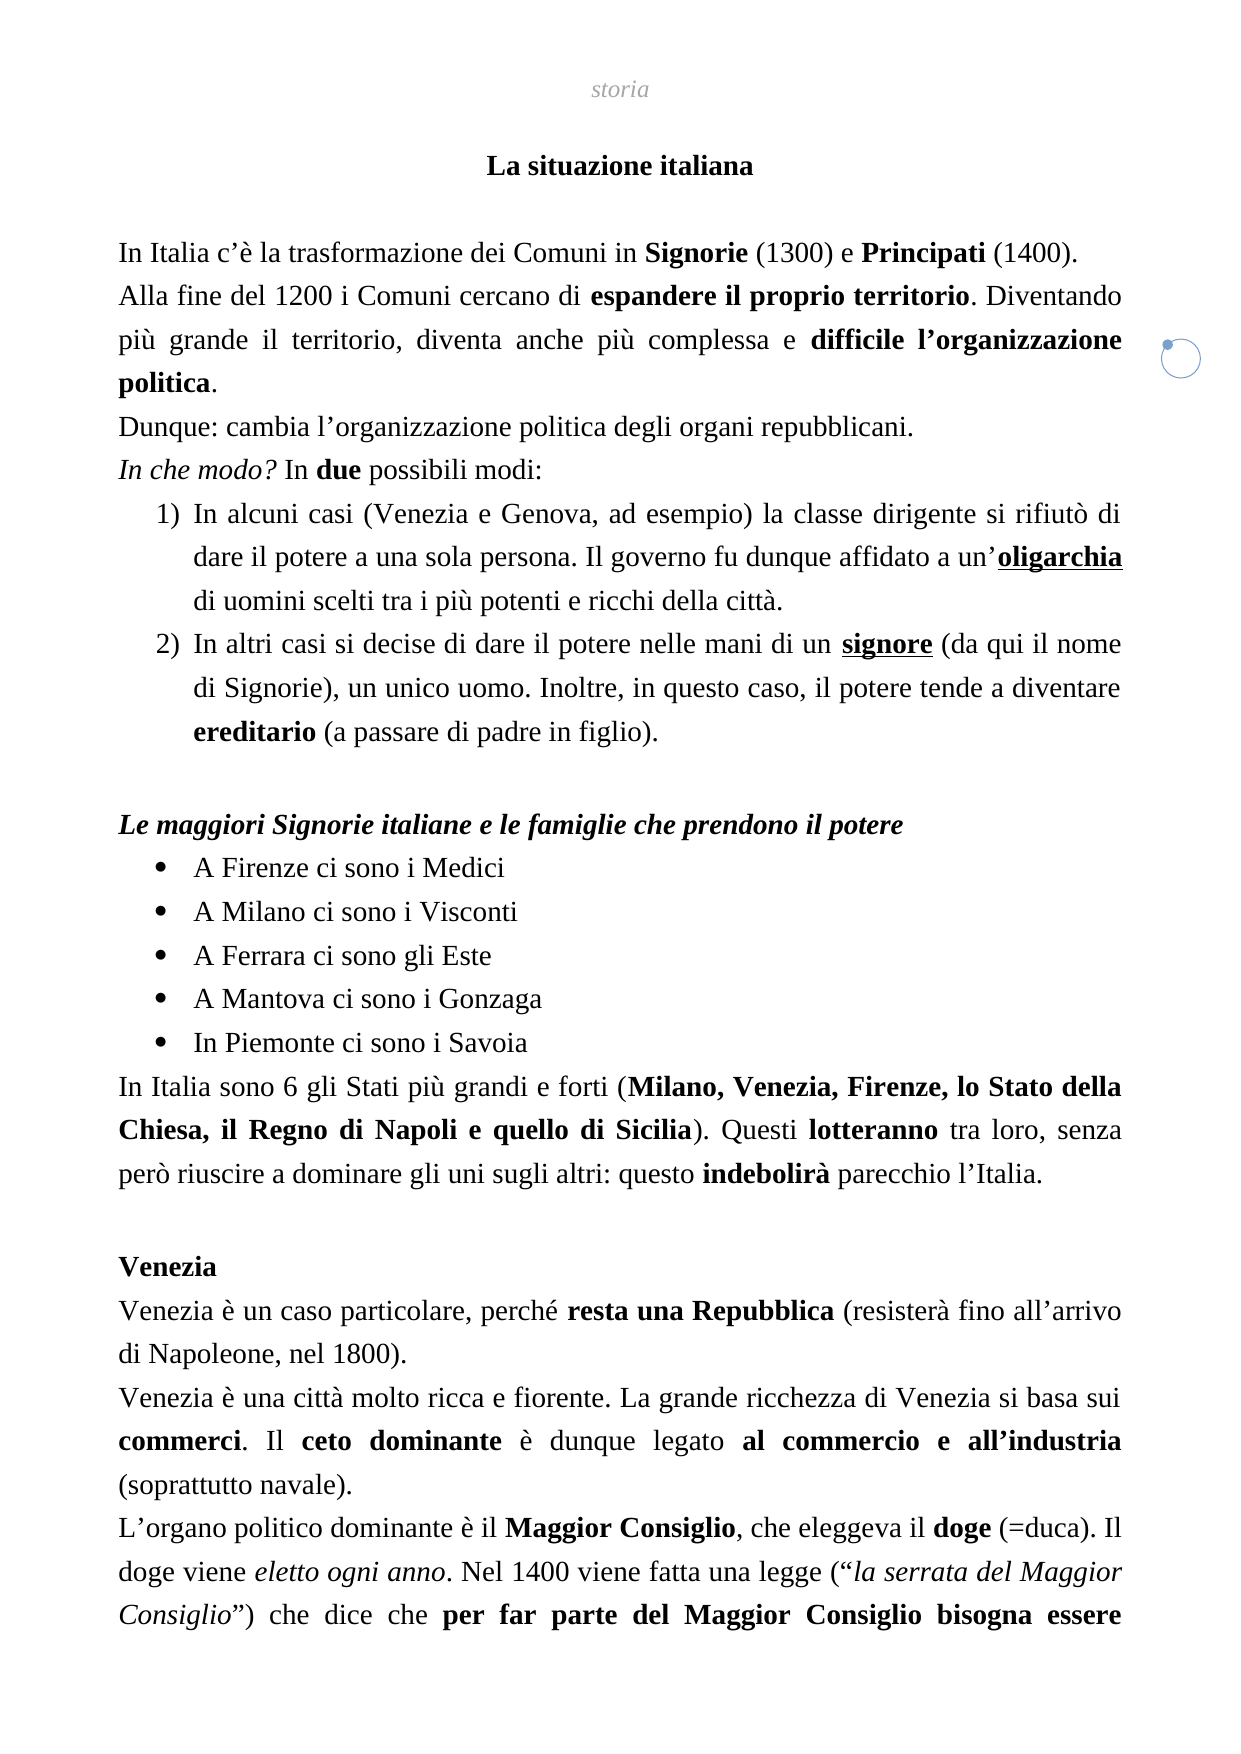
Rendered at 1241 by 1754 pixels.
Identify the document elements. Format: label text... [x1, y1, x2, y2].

text In Italia c’è la trasformazione dei Comuni in Signorie (1300) e Principati (1400). [118, 235, 1122, 268]
text Dunque: cambia l’organizzazione politica degli organi repubblicani. [118, 409, 1122, 442]
text Alla fine del 1200 i Comuni cercano di espandere il proprio territorio. Diventando più grande il territorio, diventa anche più complessa e difficile l’organizzazione politica. [118, 278, 1122, 399]
text La situazione italiana [118, 148, 1122, 181]
list In alcuni casi (Venezia e Genova, ad esempio) la classe dirigente si rifiutò di dare il potere a una sola persona. Il governo fu dunque affidato a un’oligarchia di uomini scelti tra i più potenti e ricchi della città. [156, 496, 1122, 617]
text In che modo? In due possibili modi: [118, 452, 1122, 486]
list A Ferrara ci sono gli Este [156, 938, 1122, 971]
list A Mantova ci sono i Gonzaga [156, 981, 1122, 1015]
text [118, 1510, 1122, 1631]
text Venezia [118, 1249, 1122, 1283]
text Venezia è un caso particolare, perché resta una Repubblica (resisterà fino all’arrivo di Napoleone, nel 1800). [118, 1293, 1122, 1370]
text Venezia è una città molto ricca e fiorente. La grande ricchezza di Venezia si basa sui commerci. Il ceto dominante è dunque legato al commercio e all’industria (soprattutto navale). [118, 1380, 1122, 1500]
list A Milano ci sono i Visconti [156, 894, 1122, 928]
list In altri casi si decise di dare il potere nelle mani di un signore (da qui il nome di Signorie), un unico uomo. Inoltre, in questo caso, il potere tende a diventare ereditario (a passare di padre in figlio). [156, 627, 1122, 747]
text Le maggiori Signorie italiane e le famiglie che prendono il potere [118, 807, 1122, 841]
list In Piemonte ci sono i Savoia [156, 1025, 1122, 1059]
list A Firenze ci sono i Medici [156, 851, 1122, 884]
text In Italia sono 6 gli Stati più grandi e forti (Milano, Venezia, Firenze, lo Stato della Chiesa, il Regno di Napoli e quello di Sicilia). Questi lotteranno tra loro, senza però riuscire a dominare gli uni sugli altri: questo indebolirà parecchio l’Italia. [118, 1069, 1122, 1189]
